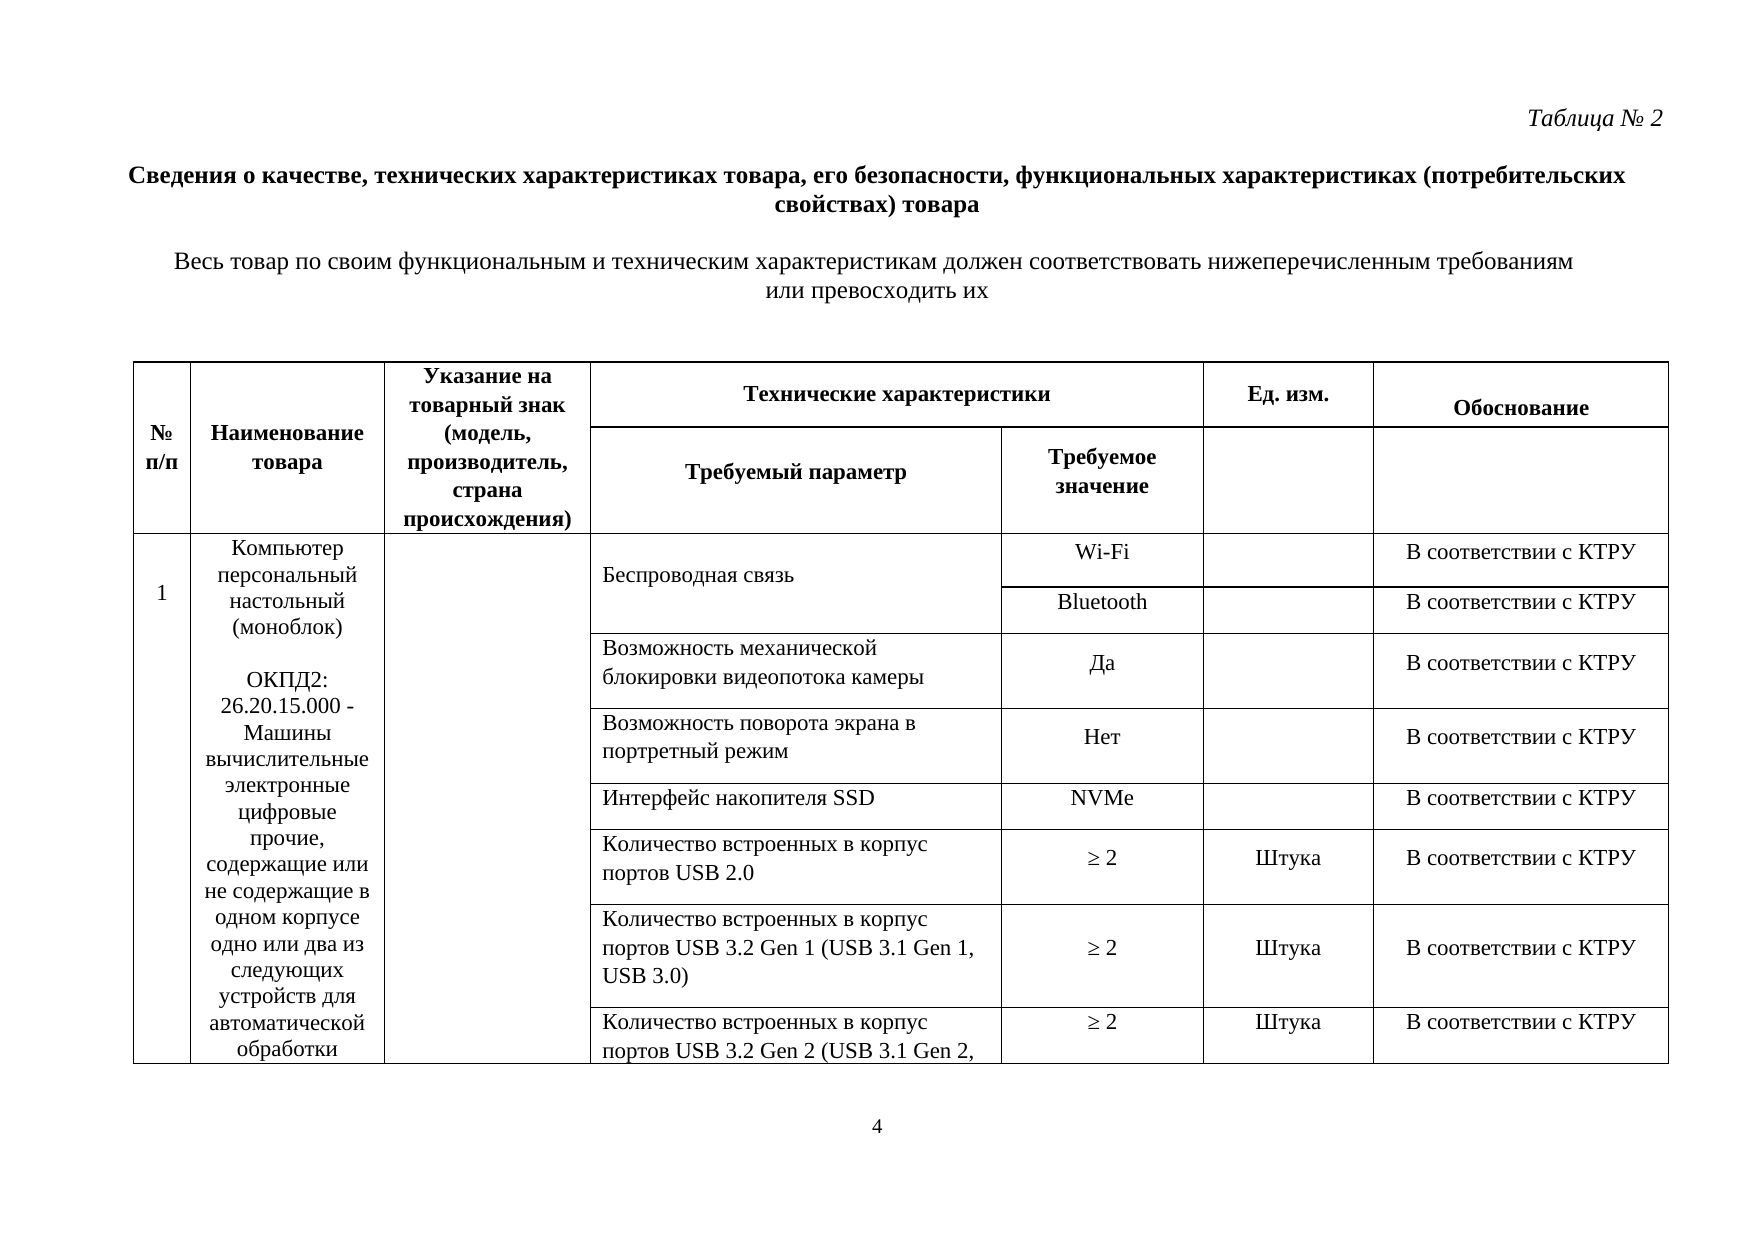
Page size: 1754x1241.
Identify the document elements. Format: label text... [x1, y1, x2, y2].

table_cell Требуемый параметр [591, 428, 1001, 533]
table_cell Да [1002, 634, 1203, 708]
table_header № п/п [134, 363, 190, 533]
table_header Указание на товарный знак (модель, производитель, страна происхождения) [385, 363, 590, 533]
table_cell [1204, 428, 1373, 533]
text Весь товар по своим функциональным и техническим характеристикам должен соответствовать нижеперечисленным требованиям или превосходить их [89, 246, 1665, 304]
table_cell 1 [134, 534, 190, 1063]
table_cell [1204, 784, 1373, 829]
table_cell Количество встроенных в корпус портов USB 3.2 Gen 1 (USB 3.1 Gen 1, USB 3.0) [591, 905, 1001, 1007]
table_cell Wi-Fi [1002, 534, 1203, 586]
table_cell ≥ 2 [1002, 1008, 1203, 1063]
text Таблица № 2 [89, 103, 1665, 131]
table_cell Штука [1204, 905, 1373, 1007]
table_cell Беспроводная связь [591, 534, 1001, 633]
table_cell В соответствии с КТРУ [1374, 830, 1668, 904]
table_header Технические характеристики [591, 363, 1203, 426]
table_cell В соответствии с КТРУ [1374, 784, 1668, 829]
table_cell Нет [1002, 709, 1203, 783]
table_cell В соответствии с КТРУ [1374, 905, 1668, 1007]
table_cell Возможность поворота экрана в портретный режим [591, 709, 1001, 783]
table_cell ≥ 2 [1002, 905, 1203, 1007]
table_cell Штука [1204, 830, 1373, 904]
table_cell ≥ 2 [1002, 830, 1203, 904]
table_cell [1374, 428, 1668, 533]
table_cell В соответствии с КТРУ [1374, 709, 1668, 783]
table_cell В соответствии с КТРУ [1374, 534, 1668, 586]
table_cell Возможность механической блокировки видеопотока камеры [591, 634, 1001, 708]
table_cell Интерфейс накопителя SSD [591, 784, 1001, 829]
table_cell [385, 534, 590, 1063]
table_cell NVMe [1002, 784, 1203, 829]
table_cell В соответствии с КТРУ [1374, 588, 1668, 633]
table_cell Количество встроенных в корпус портов USB 2.0 [591, 830, 1001, 904]
table_cell [1204, 709, 1373, 783]
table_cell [1374, 1008, 1668, 1063]
table_header Наименование товара [191, 363, 384, 533]
table_cell Компьютер персональный настольный (моноблок) ОКПД2: 26.20.15.000 - Машины вычислительные электронные цифровые прочие, содержащие или не содержащие в одном корпусе одно или два из следующих устройств для автоматической обработки данных: запоминающие устройства, устройства ввода, устройства вывода Материал взят с сайта КТРУ: 26.20.15.000-00000038 - Компьютер персональный настольный (моноблок) [191, 534, 384, 1063]
table_cell В соответствии с КТРУ [1374, 634, 1668, 708]
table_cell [591, 1008, 1001, 1063]
table_cell Требуемое значение [1002, 428, 1203, 533]
table_cell [1204, 588, 1373, 633]
table_header Ед. изм. [1204, 363, 1373, 426]
text Сведения о качестве, технических характеристиках товара, его безопасности, функциональных характеристиках (потребительских свойствах) товара [89, 160, 1665, 218]
table_cell Bluetooth [1002, 588, 1203, 633]
table_cell [1204, 634, 1373, 708]
table_cell [1204, 534, 1373, 586]
table_cell Штука [1204, 1008, 1373, 1063]
table_header Обоснование [1374, 363, 1668, 426]
